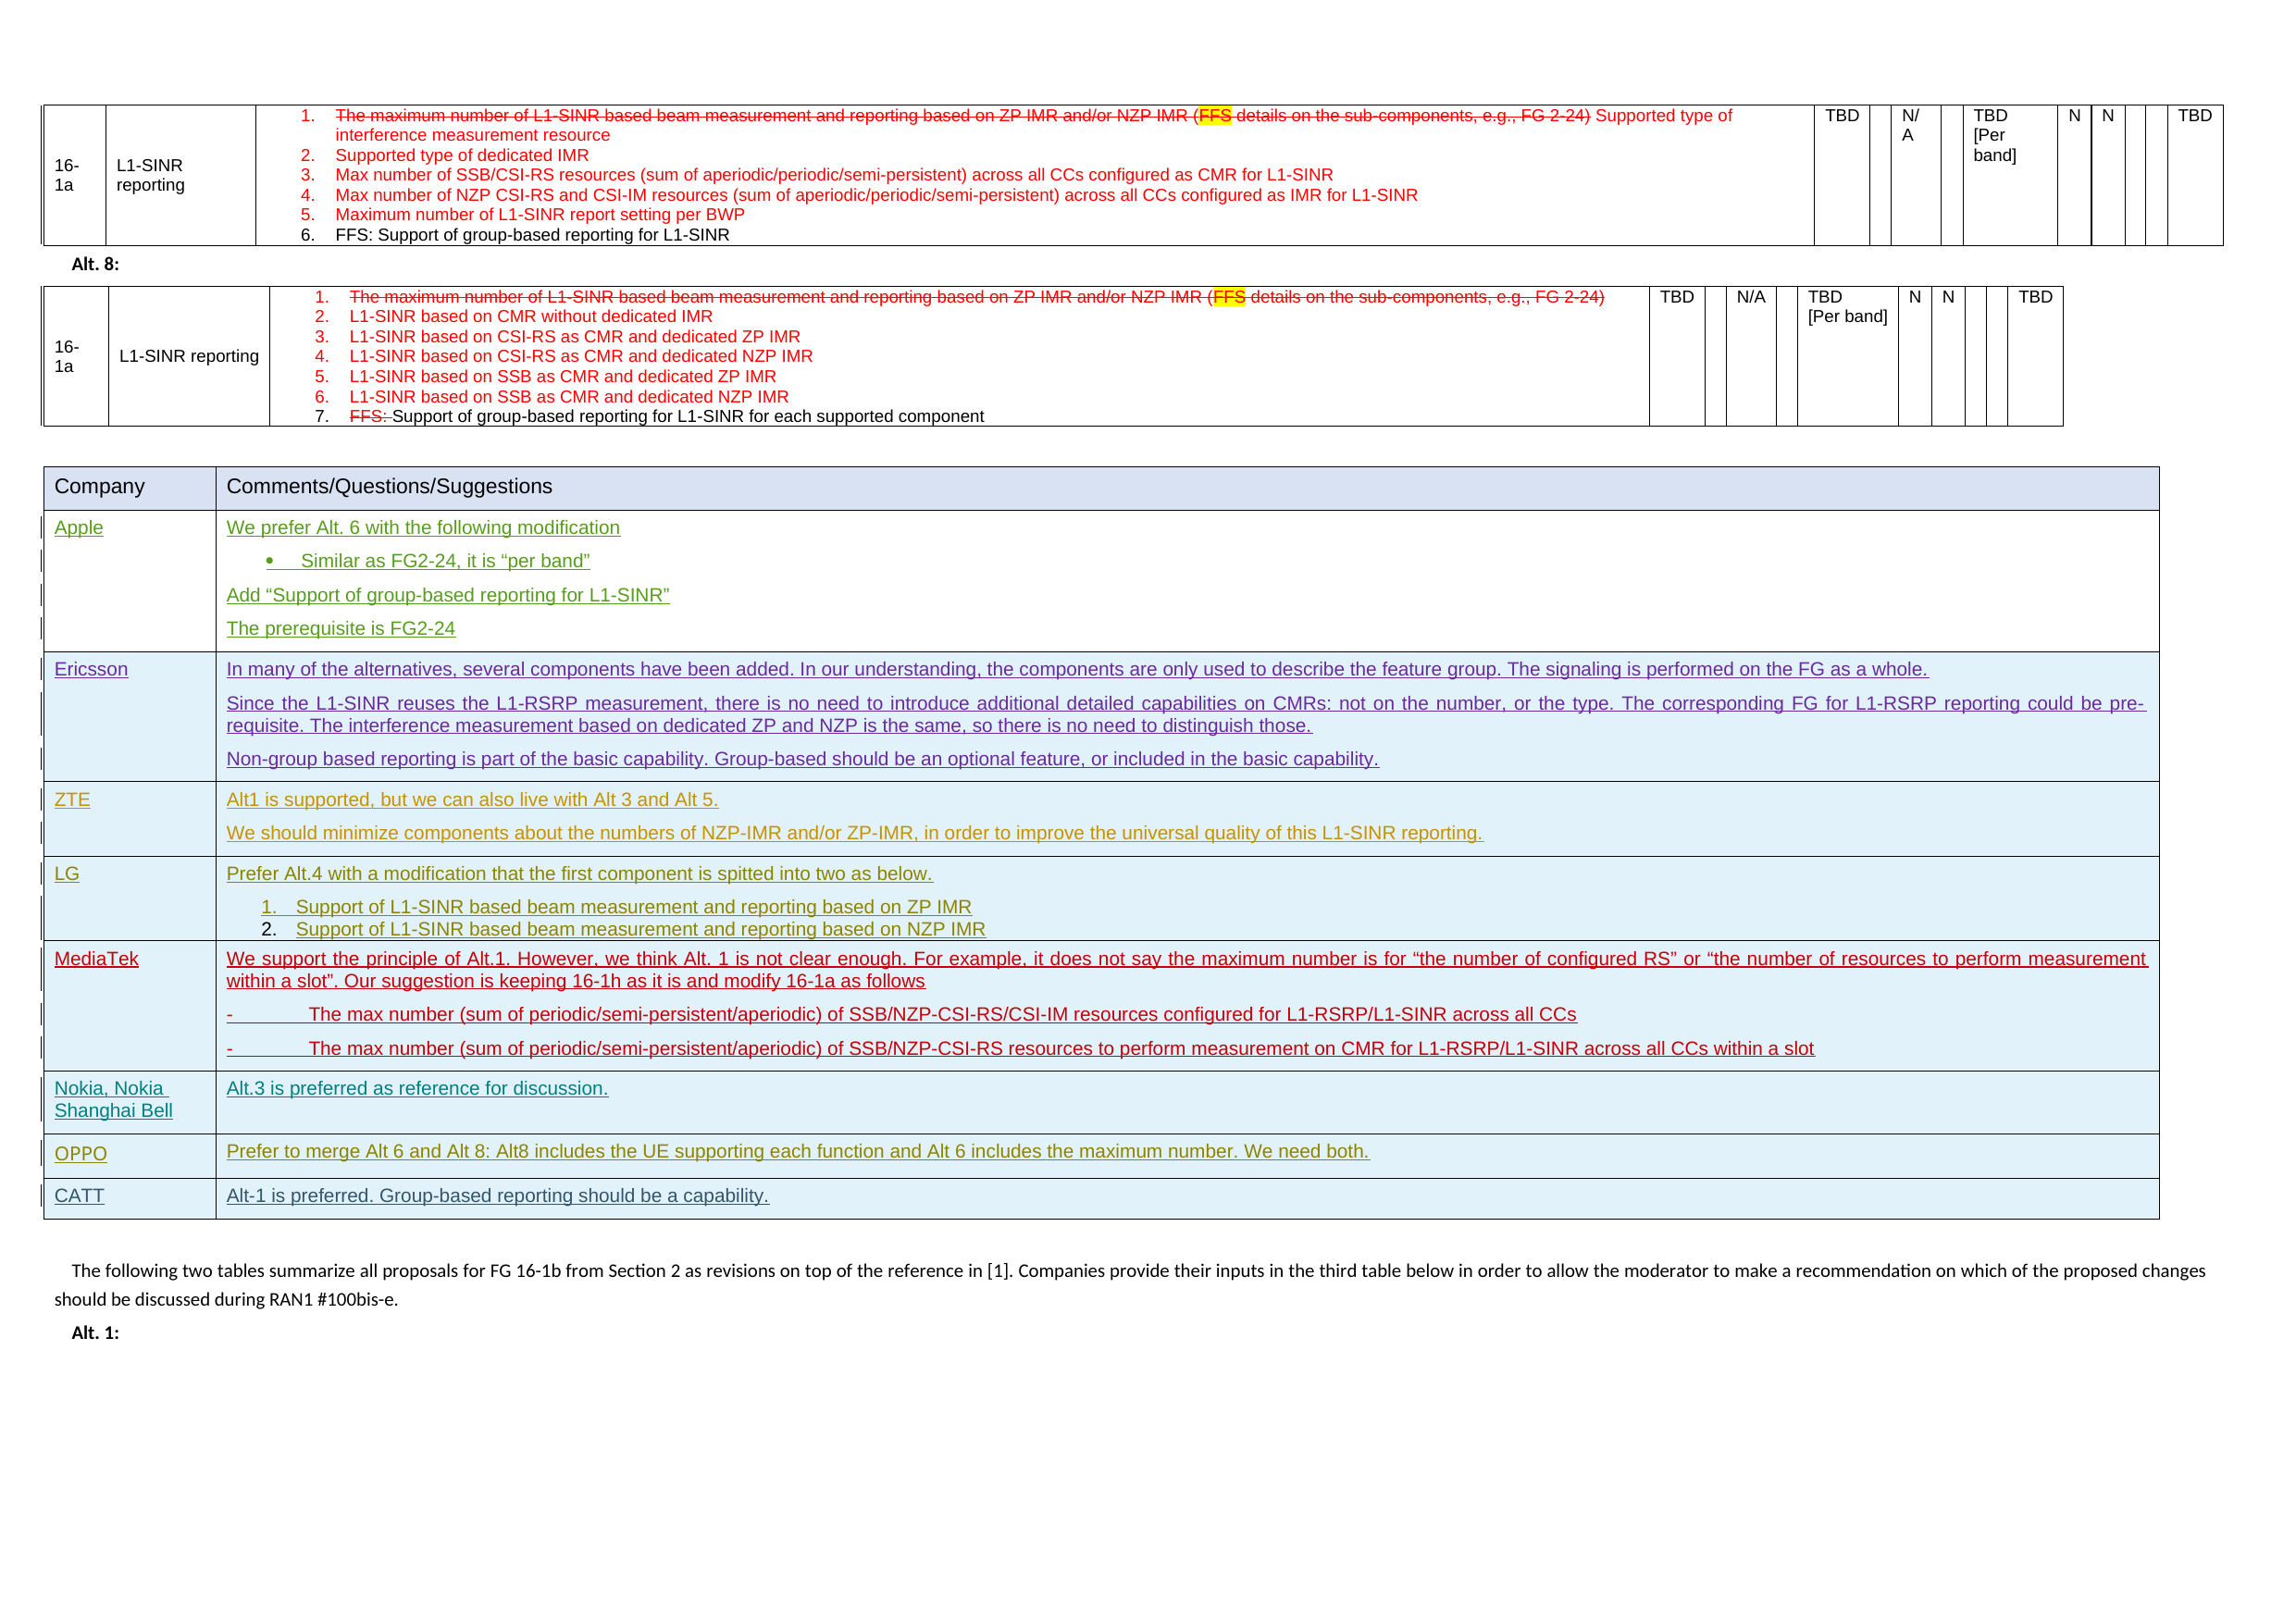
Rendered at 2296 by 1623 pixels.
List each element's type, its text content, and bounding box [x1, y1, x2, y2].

table_header N/A [1892, 105, 1941, 244]
table_header 16-1a [44, 287, 108, 426]
table_header 16-1a [44, 105, 105, 244]
table_header [1706, 287, 1726, 426]
table_header [1966, 287, 1986, 426]
table_header TBD [1650, 287, 1705, 426]
table_header The maximum number of L1-SINR based beam measurement and reporting based on ZP IMR and/or NZP IMR (FFS details on the sub-components, e.g., FG 2-24) Supported type of interference measurement resource Supported type of dedicated IMR Max number of SSB/CSI-RS resources (sum of aperiodic/periodic/semi-persistent) across all CCs configured as CMR for L1-SINR Max number of NZP CSI-RS and CSI-IM resources (sum of aperiodic/periodic/semi-persistent) across all CCs configured as IMR for L1-SINR Maximum number of L1-SINR report setting per BWP FFS: Support of group-based reporting for L1-SINR [256, 105, 1814, 244]
table_header TBD [2168, 105, 2223, 244]
table_header N [2092, 105, 2125, 244]
table_header [1870, 105, 1891, 244]
text Alt. 1: [54, 1321, 2214, 1344]
table_header [1777, 287, 1797, 426]
table_header [1987, 287, 2007, 426]
table_header L1-SINR reporting [109, 287, 269, 426]
table_header [1942, 105, 1963, 244]
table_header TBD [Per band] [1964, 105, 2057, 244]
table_header N [2058, 105, 2091, 244]
table_header [2146, 105, 2167, 244]
table_header The maximum number of L1-SINR based beam measurement and reporting based on ZP IMR and/or NZP IMR (FFS details on the sub-components, e.g., FG 2-24) L1-SINR based on CMR without dedicated IMR L1-SINR based on CSI-RS as CMR and dedicated ZP IMR L1-SINR based on CSI-RS as CMR and dedicated NZP IMR L1-SINR based on SSB as CMR and dedicated ZP IMR L1-SINR based on SSB as CMR and dedicated NZP IMR FFS: Support of group-based reporting for L1-SINR for each supported component [270, 287, 1649, 426]
table_header TBD [1815, 105, 1869, 244]
table_header N/A [1727, 287, 1776, 426]
table_header TBD [Per band] [1798, 287, 1898, 426]
table_header Comments/Questions/Suggestions [217, 467, 2159, 510]
text Alt. 8: [54, 252, 2214, 275]
table_header [2126, 105, 2145, 244]
table_header N [1899, 287, 1931, 426]
table_header L1-SINR reporting [106, 105, 255, 244]
table_header Company [44, 467, 216, 510]
table_header TBD [2008, 287, 2063, 426]
text The following two tables summarize all proposals for FG 16-1b from Section 2 as revisions on top of the reference in [1]. Companies provide their inputs in the third table below in order to allow the moderator to make a recommendation on which of the proposed changes should be discussed during RAN1 #100bis-e. [54, 1259, 2214, 1310]
table_cell [217, 511, 2159, 651]
table_cell [44, 511, 216, 651]
table_header N [1932, 287, 1965, 426]
